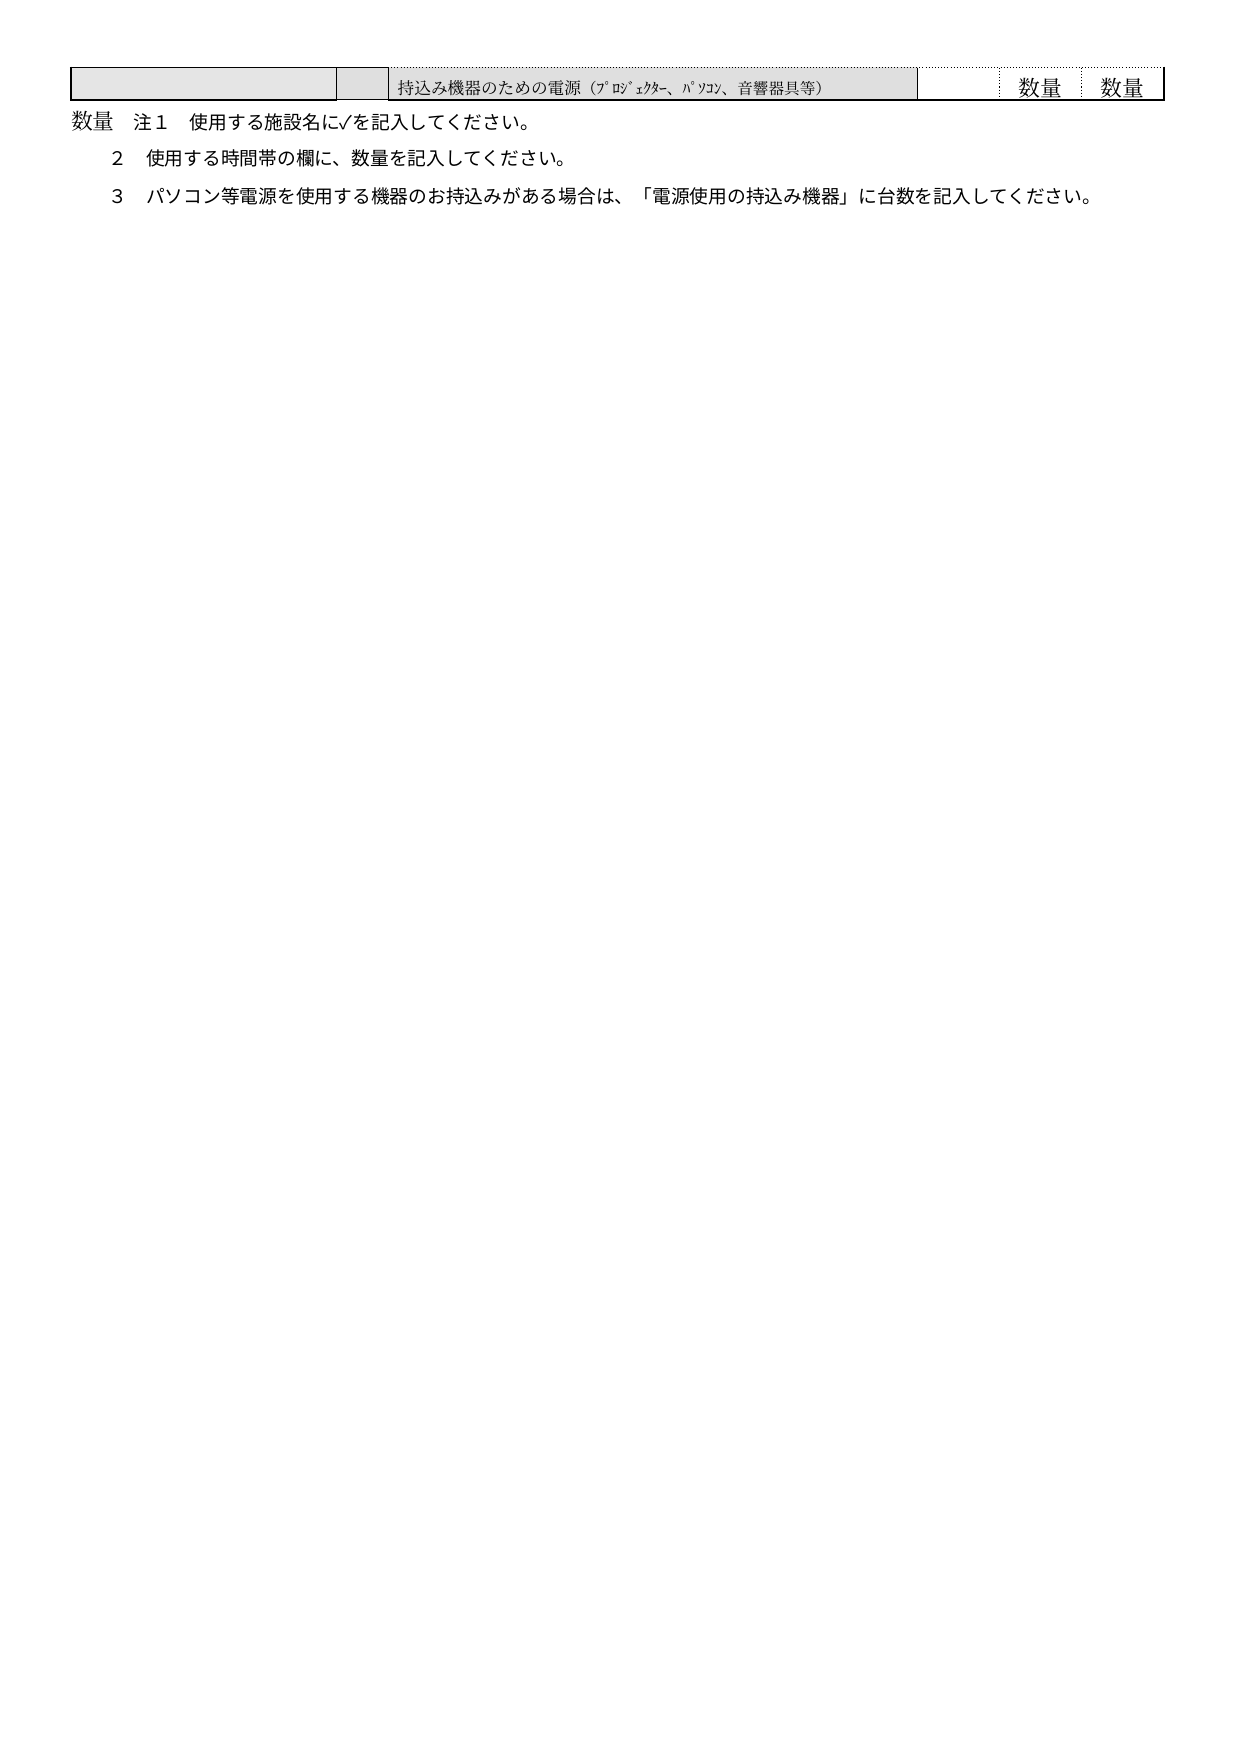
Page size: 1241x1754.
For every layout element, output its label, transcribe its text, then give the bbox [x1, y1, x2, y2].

text 注１ 使用する施設名に✓を記入してください。 [71, 101, 1169, 139]
table_cell 持込み機器のための電源（ﾌﾟﾛｼﾞｪｸﾀｰ、ﾊﾟｿｺﾝ、音響器具等） [389, 67, 917, 99]
text ３ パソコン等電源を使用する機器のお持込みがある場合は、「電源使用の持込み機器」に台数を記入してください。 [71, 176, 1169, 214]
text ２ 使用する時間帯の欄に、数量を記入してください。 [71, 139, 1169, 176]
